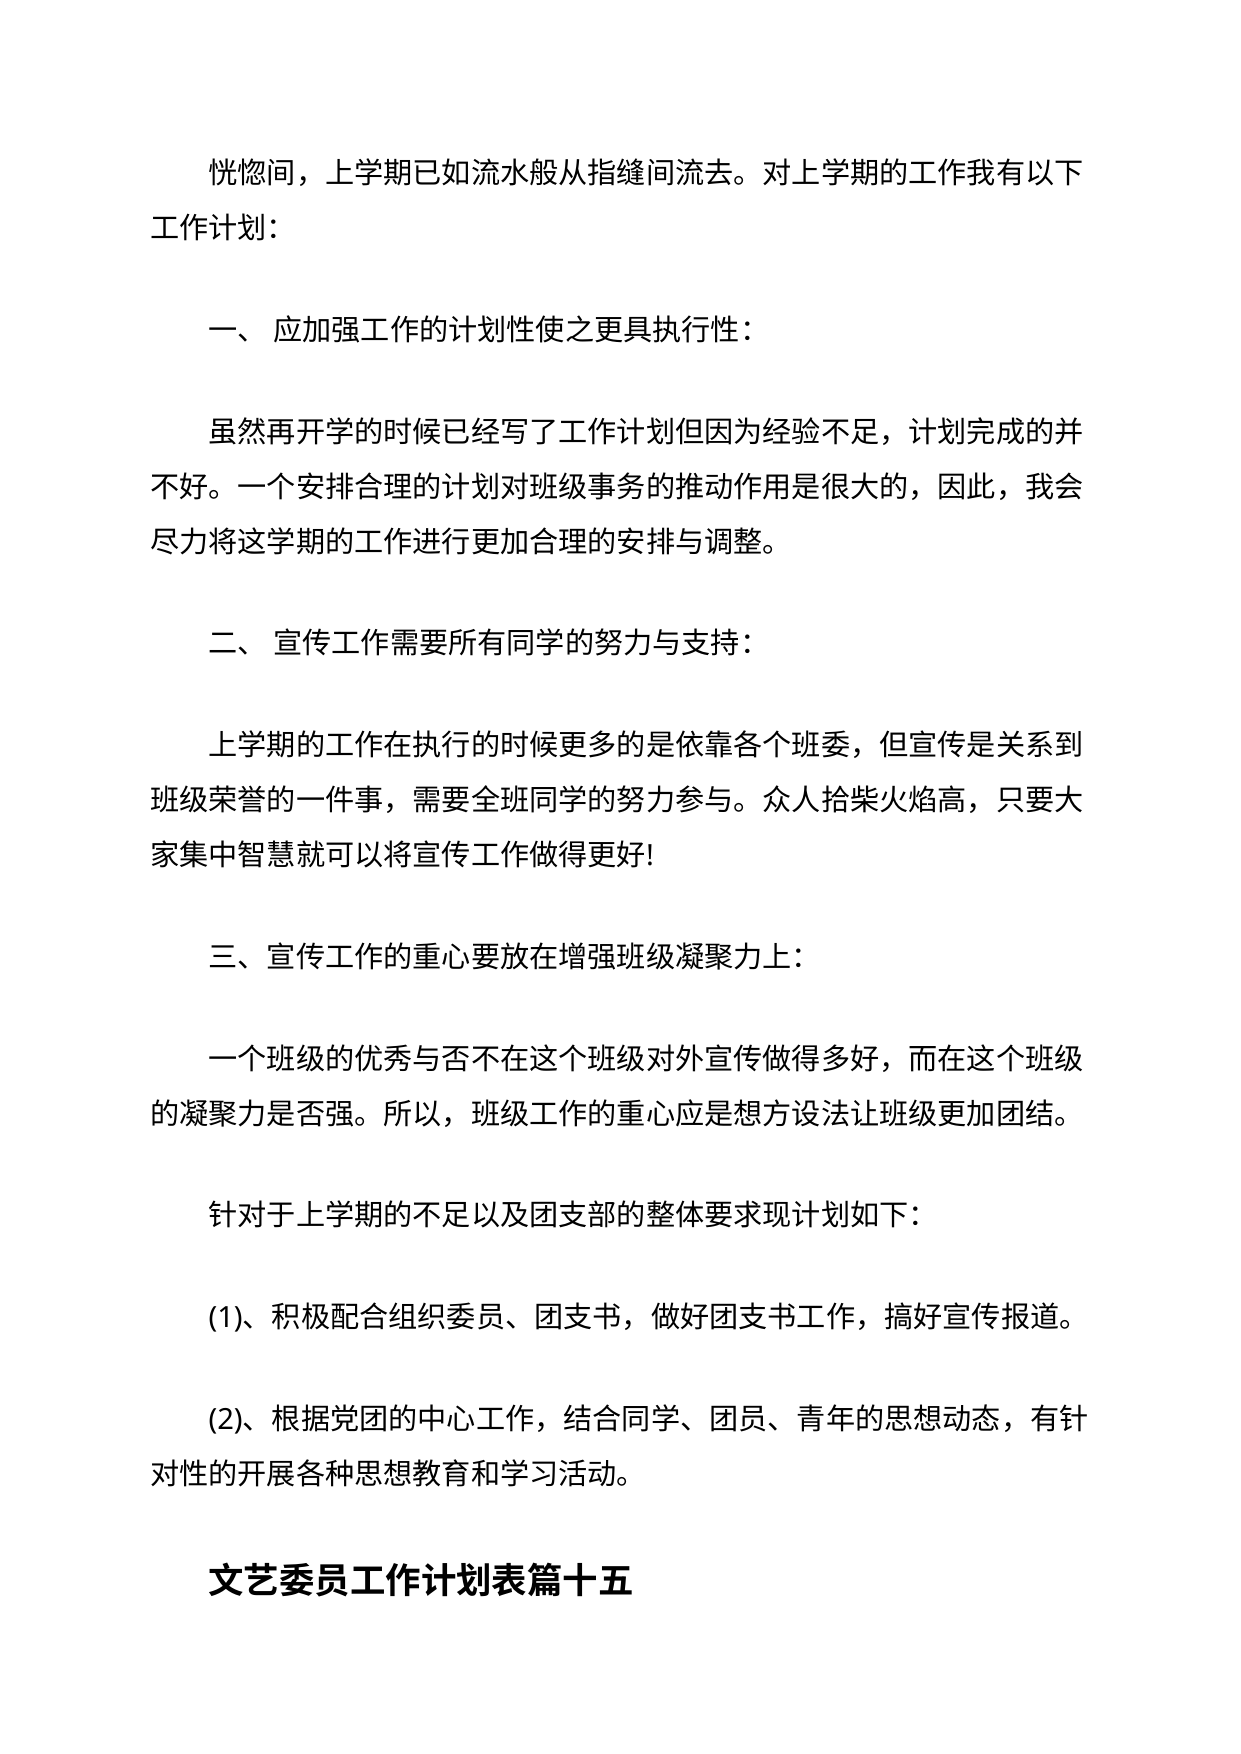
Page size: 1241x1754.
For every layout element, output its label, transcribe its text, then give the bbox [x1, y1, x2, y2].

text 针对于上学期的不足以及团支部的整体要求现计划如下： [150, 1192, 1090, 1234]
text 上学期的工作在执行的时候更多的是依靠各个班委，但宣传是关系到班级荣誉的一件事，需要全班同学的努力参与。众人拾柴火焰高，只要大家集中智慧就可以将宣传工作做得更好! [150, 722, 1090, 874]
text 三、宣传工作的重心要放在增强班级凝聚力上： [150, 933, 1090, 976]
text 一、 应加强工作的计划性使之更具执行性： [150, 307, 1090, 349]
text 虽然再开学的时候已经写了工作计划但因为经验不足，计划完成的并不好。一个安排合理的计划对班级事务的推动作用是很大的，因此，我会尽力将这学期的工作进行更加合理的安排与调整。 [150, 408, 1090, 561]
text 恍惚间，上学期已如流水般从指缝间流去。对上学期的工作我有以下工作计划： [150, 150, 1090, 247]
text 二、 宣传工作需要所有同学的努力与支持： [150, 620, 1090, 662]
text (2)、根据党团的中心工作，结合同学、团员、青年的思想动态，有针对性的开展各种思想教育和学习活动。 [150, 1396, 1090, 1493]
text (1)、积极配合组织委员、团支书，做好团支书工作，搞好宣传报道。 [150, 1294, 1090, 1336]
text 文艺委员工作计划表篇十五 [150, 1552, 1090, 1604]
text 一个班级的优秀与否不在这个班级对外宣传做得多好，而在这个班级的凝聚力是否强。所以，班级工作的重心应是想方设法让班级更加团结。 [150, 1035, 1090, 1132]
